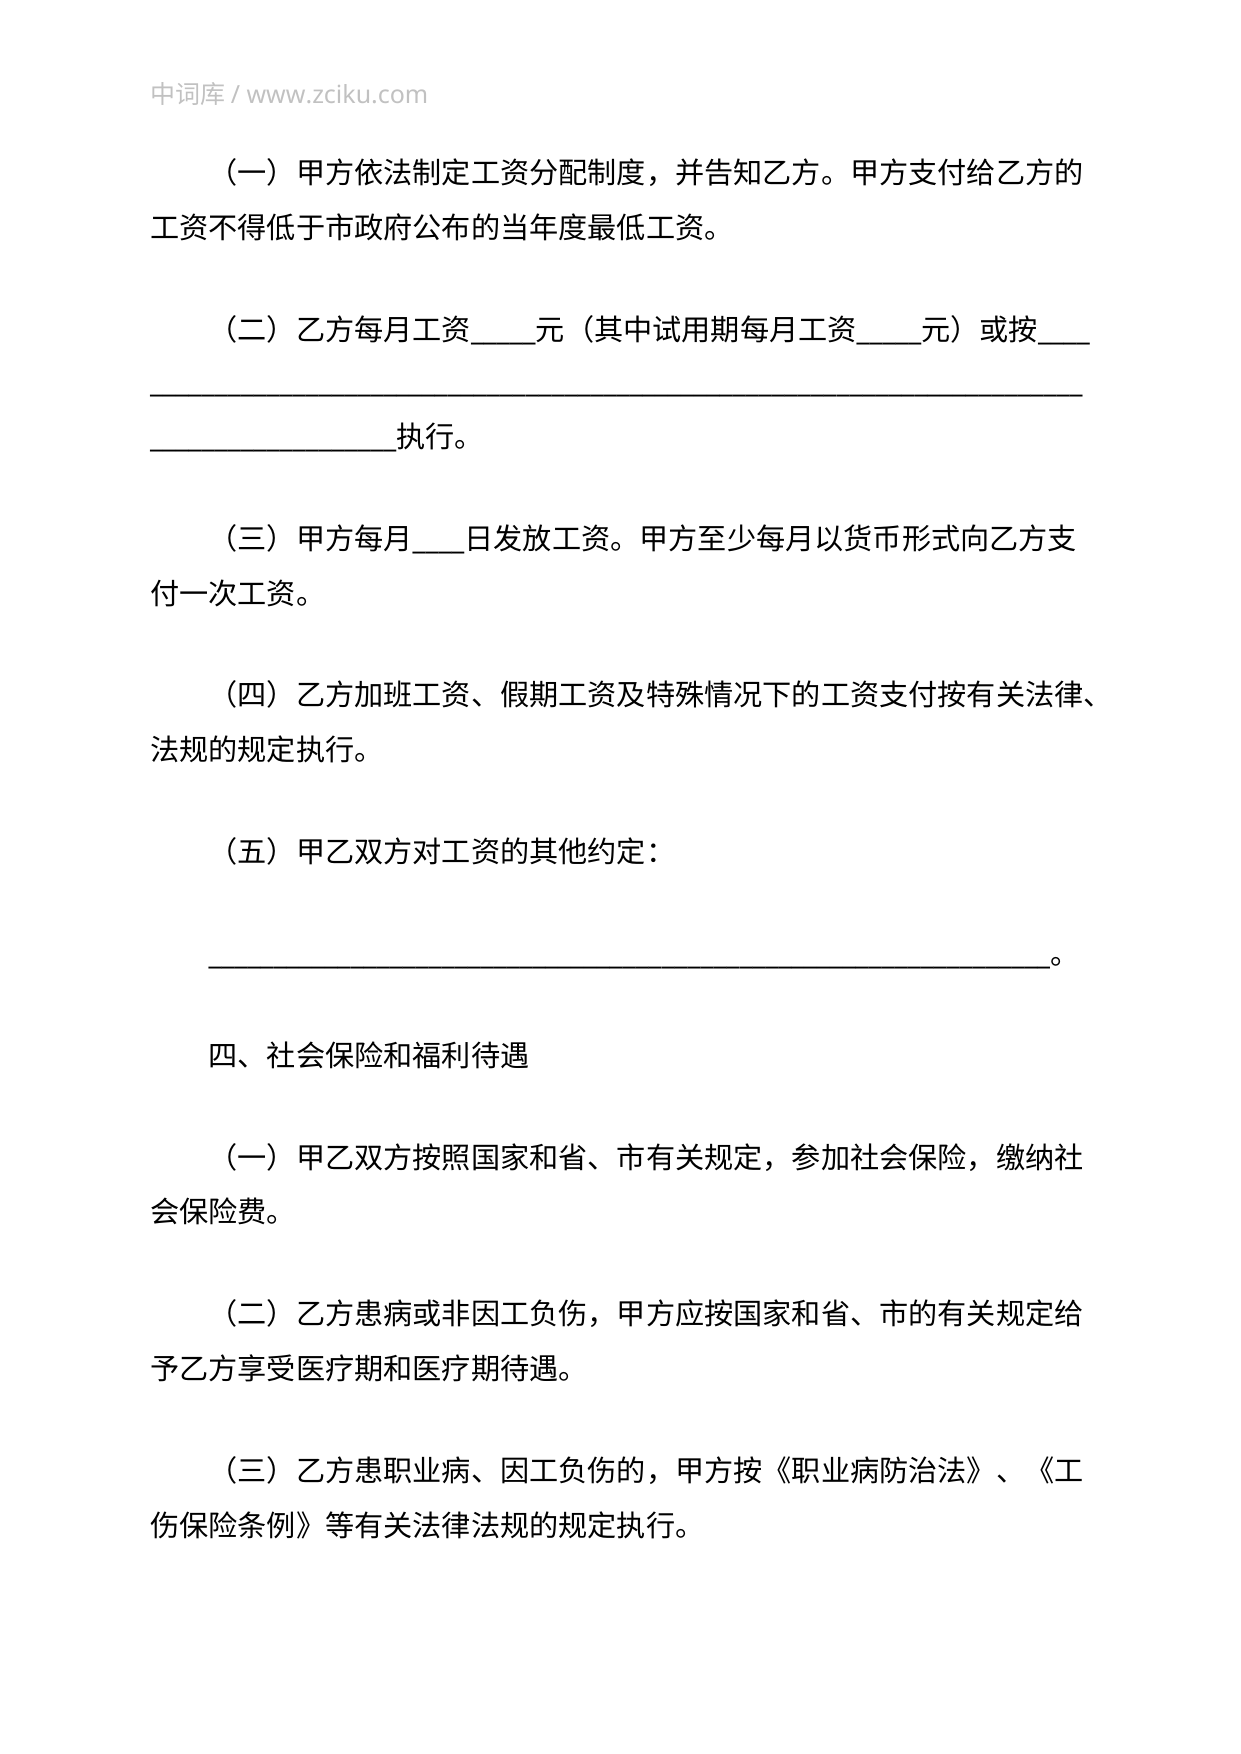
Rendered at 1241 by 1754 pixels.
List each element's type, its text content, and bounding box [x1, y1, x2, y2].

text （三）甲方每月____日发放工资。甲方至少每月以货币形式向乙方支付一次工资。 [150, 515, 1090, 612]
text （二）乙方患病或非因工负伤，甲方应按国家和省、市的有关规定给予乙方享受医疗期和医疗期待遇。 [150, 1291, 1090, 1388]
text （四）乙方加班工资、假期工资及特殊情况下的工资支付按有关法律、法规的规定执行。 [150, 672, 1090, 769]
text （二）乙方每月工资_____元（其中试用期每月工资_____元）或按_______________________________________________________________________________________________执行。 [150, 307, 1090, 456]
text 四、社会保险和福利待遇 [150, 1032, 1090, 1075]
text （一）甲乙双方按照国家和省、市有关规定，参加社会保险，缴纳社会保险费。 [150, 1134, 1090, 1231]
text （三）乙方患职业病、因工负伤的，甲方按《职业病防治法》、《工伤保险条例》等有关法律法规的规定执行。 [150, 1447, 1090, 1545]
text （五）甲乙双方对工资的其他约定： [150, 829, 1090, 871]
text _________________________________________________________________。 [150, 930, 1090, 973]
text （一）甲方依法制定工资分配制度，并告知乙方。甲方支付给乙方的工资不得低于市政府公布的当年度最低工资。 [150, 150, 1090, 247]
